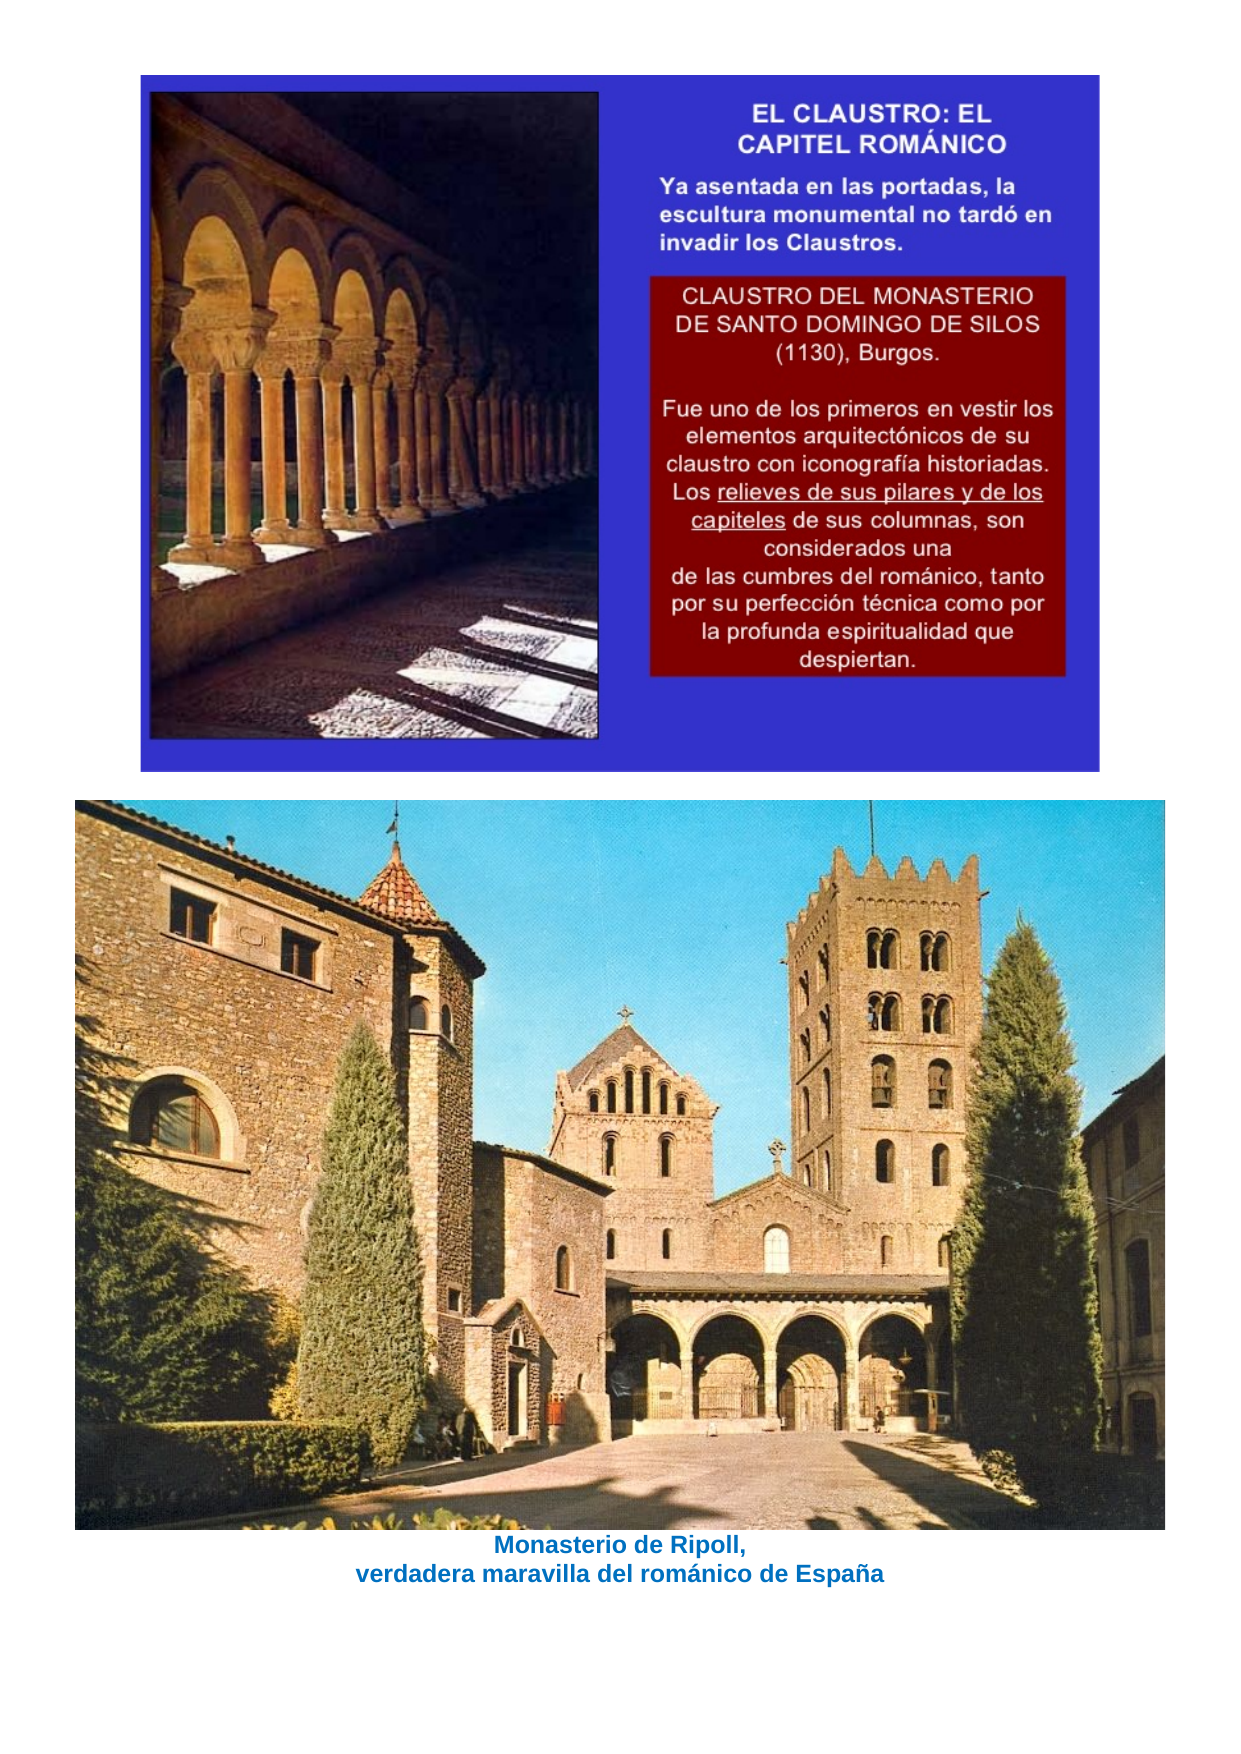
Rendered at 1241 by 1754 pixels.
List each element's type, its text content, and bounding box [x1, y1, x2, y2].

text Monasterio de Ripoll, [75, 1530, 1165, 1559]
picture [140, 75, 1100, 772]
picture [75, 800, 1166, 1530]
text verdadera maravilla del románico de España [75, 1559, 1165, 1587]
